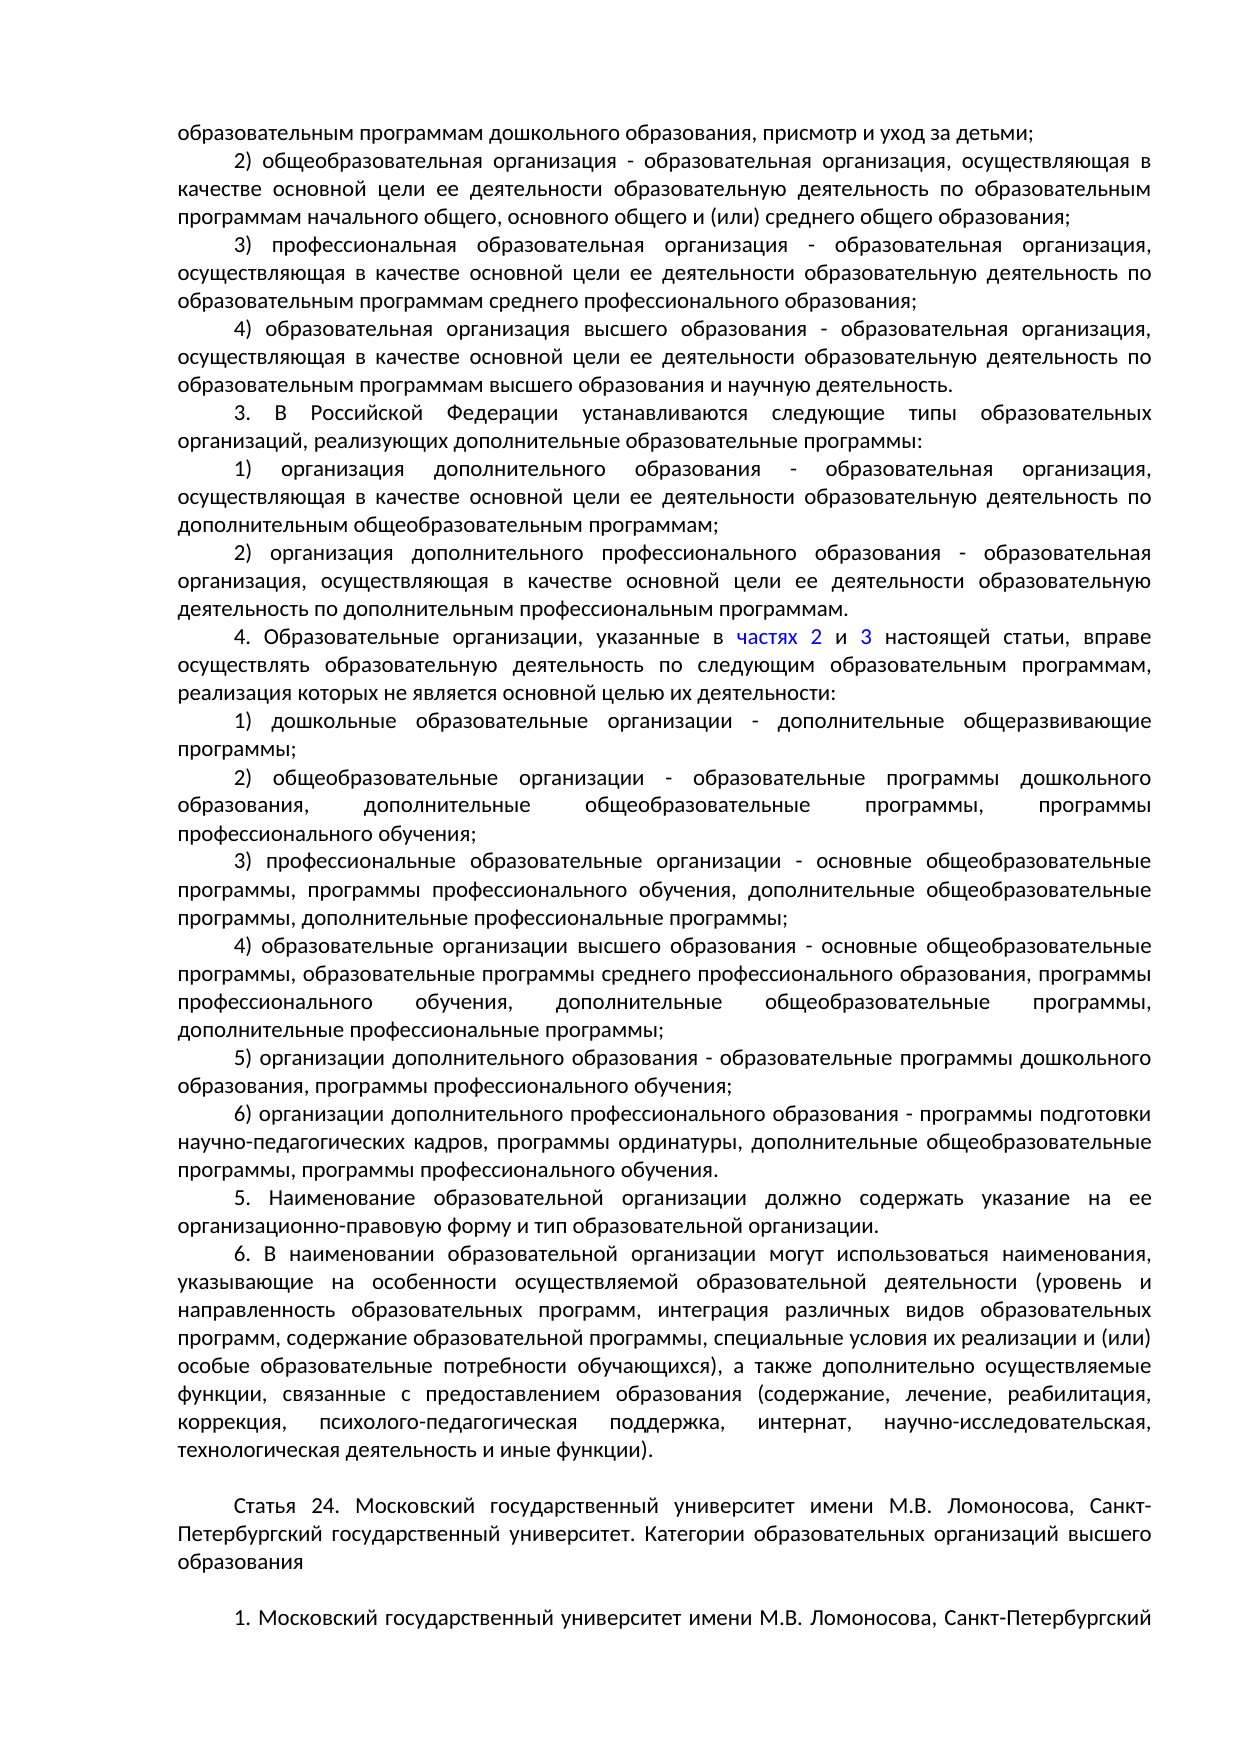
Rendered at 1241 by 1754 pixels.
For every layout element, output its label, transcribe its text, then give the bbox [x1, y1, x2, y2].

text 4) образовательная организация высшего образования - образовательная организация, осуществляющая в качестве основной цели ее деятельности образовательную деятельность по образовательным программам высшего образования и научную деятельность. [177, 314, 1152, 398]
text 1) организация дополнительного образования - образовательная организация, осуществляющая в качестве основной цели ее деятельности образовательную деятельность по дополнительным общеобразовательным программам; [177, 454, 1152, 538]
text 2) организация дополнительного профессионального образования - образовательная организация, осуществляющая в качестве основной цели ее деятельности образовательную деятельность по дополнительным профессиональным программам. [177, 538, 1152, 622]
text 5. Наименование образовательной организации должно содержать указание на ее организационно-правовую форму и тип образовательной организации. [177, 1183, 1152, 1239]
text Статья 24. Московский государственный университет имени М.В. Ломоносова, Санкт-Петербургский государственный университет. Категории образовательных организаций высшего образования [177, 1491, 1152, 1575]
text 1) дошкольные образовательные организации - дополнительные общеразвивающие программы; [177, 707, 1152, 763]
text 6) организации дополнительного профессионального образования - программы подготовки научно-педагогических кадров, программы ординатуры, дополнительные общеобразовательные программы, программы профессионального обучения. [177, 1099, 1152, 1183]
text 6. В наименовании образовательной организации могут использоваться наименования, указывающие на особенности осуществляемой образовательной деятельности (уровень и направленность образовательных программ, интеграция различных видов образовательных программ, содержание образовательной программы, специальные условия их реализации и (или) особые образовательные потребности обучающихся), а также дополнительно осуществляемые функции, связанные с предоставлением образования (содержание, лечение, реабилитация, коррекция, психолого-педагогическая поддержка, интернат, научно-исследовательская, технологическая деятельность и иные функции). [177, 1239, 1152, 1463]
text 2) общеобразовательная организация - образовательная организация, осуществляющая в качестве основной цели ее деятельности образовательную деятельность по образовательным программам начального общего, основного общего и (или) среднего общего образования; [177, 146, 1152, 230]
text 5) организации дополнительного образования - образовательные программы дошкольного образования, программы профессионального обучения; [177, 1043, 1152, 1099]
text 3) профессиональные образовательные организации - основные общеобразовательные программы, программы профессионального обучения, дополнительные общеобразовательные программы, дополнительные профессиональные программы; [177, 847, 1152, 931]
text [177, 1603, 1152, 1631]
text 3. В Российской Федерации устанавливаются следующие типы образовательных организаций, реализующих дополнительные образовательные программы: [177, 398, 1152, 454]
text 2) общеобразовательные организации - образовательные программы дошкольного образования, дополнительные общеобразовательные программы, программы профессионального обучения; [177, 763, 1152, 847]
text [177, 118, 1152, 146]
text 4) образовательные организации высшего образования - основные общеобразовательные программы, образовательные программы среднего профессионального образования, программы профессионального обучения, дополнительные общеобразовательные программы, дополнительные профессиональные программы; [177, 931, 1152, 1043]
text 3) профессиональная образовательная организация - образовательная организация, осуществляющая в качестве основной цели ее деятельности образовательную деятельность по образовательным программам среднего профессионального образования; [177, 230, 1152, 314]
text 4. Образовательные организации, указанные в частях 2 и 3 настоящей статьи, вправе осуществлять образовательную деятельность по следующим образовательным программам, реализация которых не является основной целью их деятельности: [177, 622, 1152, 707]
